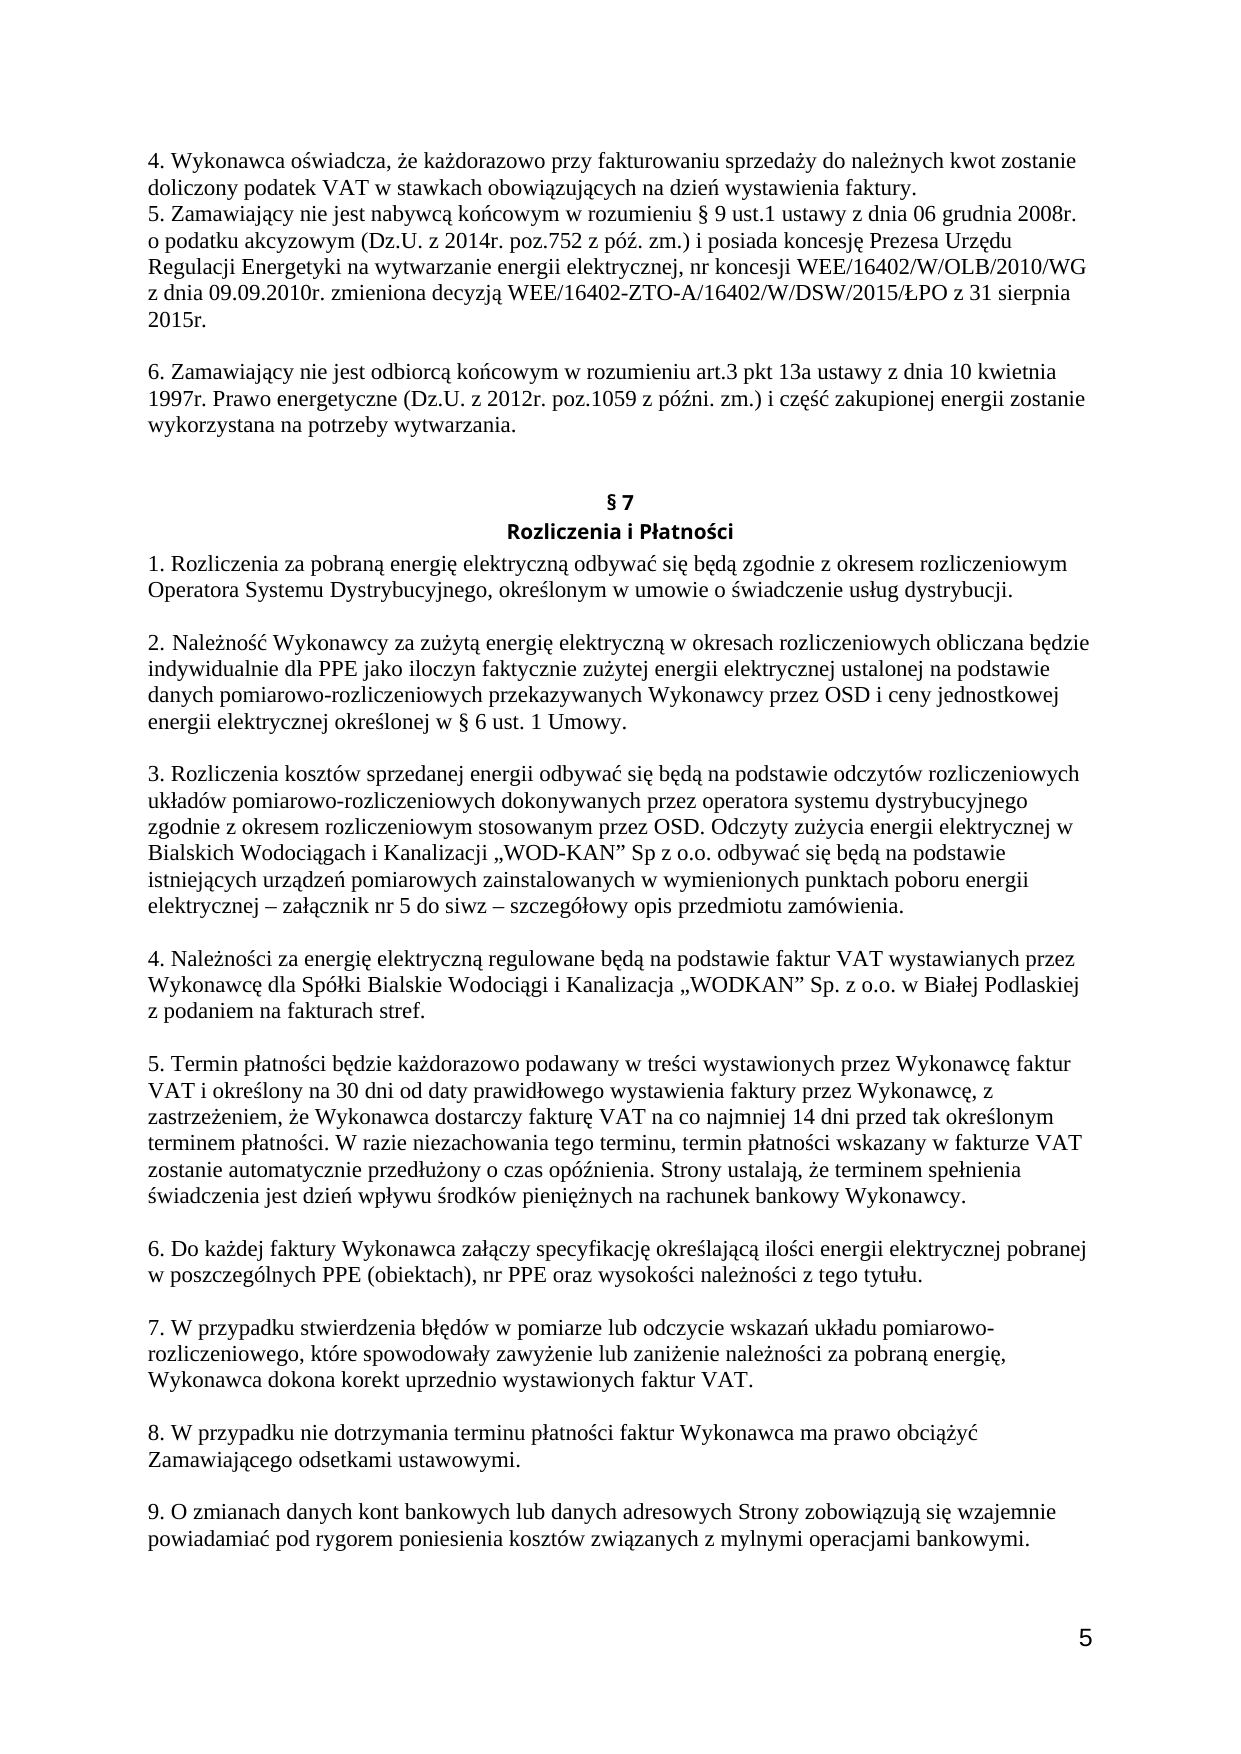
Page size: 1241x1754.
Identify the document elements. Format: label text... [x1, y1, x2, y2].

text 9. O zmianach danych kont bankowych lub danych adresowych Strony zobowiązują się wzajemnie powiadamiać pod rygorem poniesienia kosztów związanych z mylnymi operacjami bankowymi. [148, 1498, 1093, 1551]
text istniejących urządzeń pomiarowych zainstalowanych w wymienionych punktach poboru energii elektrycznej – załącznik nr 5 do siwz – szczegółowy opis przedmiotu zamówienia. [148, 866, 1093, 918]
text 4. Wykonawca oświadcza, że każdorazowo przy fakturowaniu sprzedaży do należnych kwot zostanie doliczony podatek VAT w stawkach obowiązujących na dzień wystawienia faktury. [148, 148, 1093, 200]
text 5. Termin płatności będzie każdorazowo podawany w treści wystawionych przez Wykonawcę faktur VAT i określony na 30 dni od daty prawidłowego wystawienia faktury przez Wykonawcę, z zastrzeżeniem, że Wykonawca dostarczy fakturę VAT na co najmniej 14 dni przed tak określonym terminem płatności. W razie niezachowania tego terminu, termin płatności wskazany w fakturze VAT zostanie automatycznie przedłużony o czas opóźnienia. Strony ustalają, że terminem spełnienia świadczenia jest dzień wpływu środków pieniężnych na rachunek bankowy Wykonawcy. [148, 1050, 1093, 1208]
text 6. Do każdej faktury Wykonawca załączy specyfikację określającą ilości energii elektrycznej pobranej w poszczególnych PPE (obiektach), nr PPE oraz wysokości należności z tego tytułu. [148, 1235, 1093, 1287]
text 8. W przypadku nie dotrzymania terminu płatności faktur Wykonawca ma prawo obciążyć Zamawiającego odsetkami ustawowymi. [148, 1419, 1093, 1472]
text 7. W przypadku stwierdzenia błędów w pomiarze lub odczycie wskazań układu pomiarowo-rozliczeniowego, które spowodowały zawyżenie lub zaniżenie należności za pobraną energię, Wykonawca dokona korekt uprzednio wystawionych faktur VAT. [148, 1314, 1093, 1393]
text 2. Należność Wykonawcy za zużytą energię elektryczną w okresach rozliczeniowych obliczana będzie indywidualnie dla PPE jako iloczyn faktycznie zużytej energii elektrycznej ustalonej na podstawie danych pomiarowo-rozliczeniowych przekazywanych Wykonawcy przez OSD i ceny jednostkowej energii elektrycznej określonej w § 6 ust. 1 Umowy. [148, 629, 1093, 734]
text Rozliczenia i Płatności [148, 517, 1093, 545]
text 6. Zamawiający nie jest odbiorcą końcowym w rozumieniu art.3 pkt 13a ustawy z dnia 10 kwietnia 1997r. Prawo energetyczne (Dz.U. z 2012r. poz.1059 z późni. zm.) i część zakupionej energii zostanie wykorzystana na potrzeby wytwarzania. [148, 358, 1093, 437]
text 3. Rozliczenia kosztów sprzedanej energii odbywać się będą na podstawie odczytów rozliczeniowych układów pomiarowo-rozliczeniowych dokonywanych przez operatora systemu dystrybucyjnego zgodnie z okresem rozliczeniowym stosowanym przez OSD. Odczyty zużycia energii elektrycznej w Bialskich Wodociągach i Kanalizacji „WOD-KAN” Sp z o.o. odbywać się będą na podstawie [148, 760, 1093, 866]
text 4. Należności za energię elektryczną regulowane będą na podstawie faktur VAT wystawianych przez Wykonawcę dla Spółki Bialskie Wodociągi i Kanalizacja „WODKAN” Sp. z o.o. w Białej Podlaskiej z podaniem na fakturach stref. [148, 945, 1093, 1024]
text 5. Zamawiający nie jest nabywcą końcowym w rozumieniu § 9 ust.1 ustawy z dnia 06 grudnia 2008r. o podatku akcyzowym (Dz.U. z 2014r. poz.752 z póź. zm.) i posiada koncesję Prezesa Urzędu Regulacji Energetyki na wytwarzanie energii elektrycznej, nr koncesji WEE/16402/W/OLB/2010/WG z dnia 09.09.2010r. zmieniona decyzją WEE/16402-ZTO-A/16402/W/DSW/2015/ŁPO z 31 sierpnia 2015r. [148, 200, 1093, 332]
text 1. Rozliczenia za pobraną energię elektryczną odbywać się będą zgodnie z okresem rozliczeniowym Operatora Systemu Dystrybucyjnego, określonym w umowie o świadczenie usług dystrybucji. [148, 549, 1093, 602]
text § 7 [148, 488, 1093, 517]
